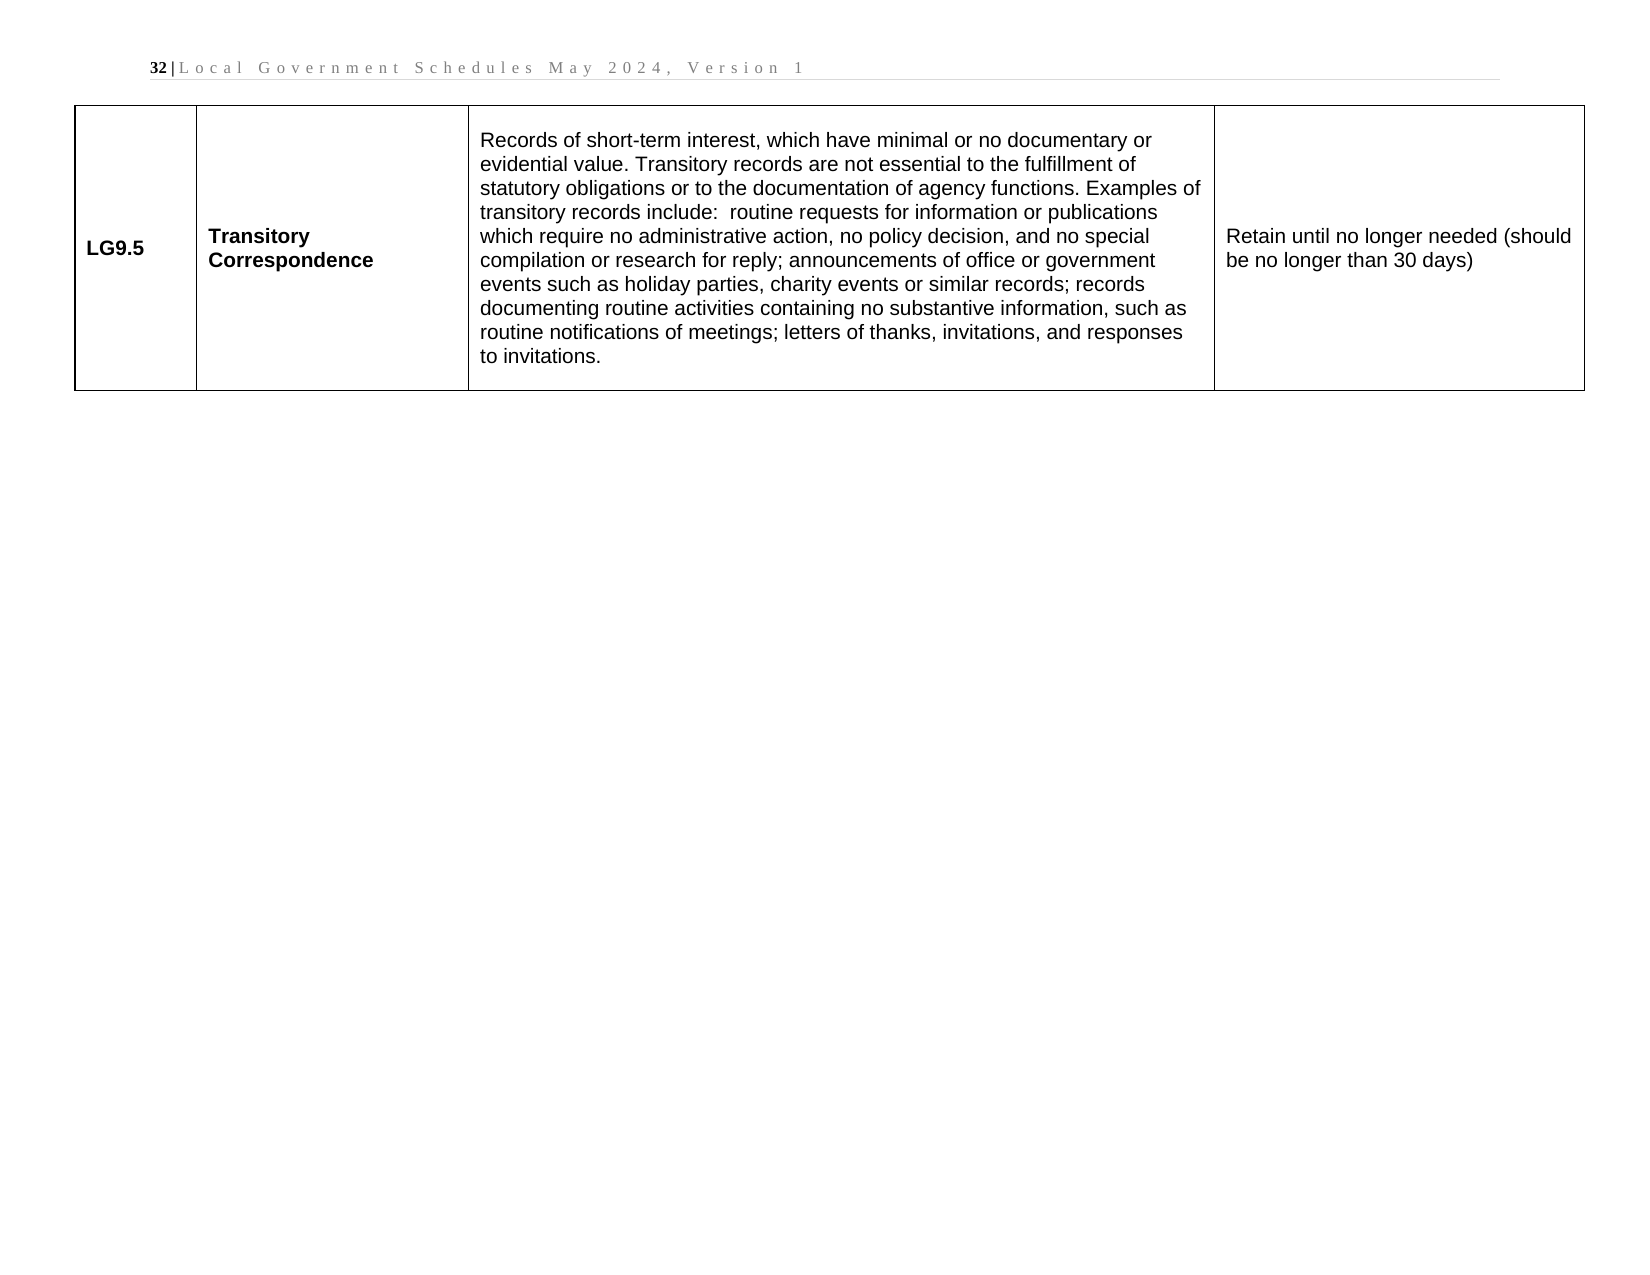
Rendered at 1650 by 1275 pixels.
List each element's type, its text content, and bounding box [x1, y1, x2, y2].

table_cell LG9.5 [76, 106, 196, 390]
table_cell Records of short-term interest, which have minimal or no documentary or evidential value. Transitory records are not essential to the fulfillment of statutory obligations or to the documentation of agency functions. Examples of transitory records include: routine requests for information or publications which require no administrative action, no policy decision, and no special compilation or research for reply; announcements of office or government events such as holiday parties, charity events or similar records; records documenting routine activities containing no substantive information, such as routine notifications of meetings; letters of thanks, invitations, and responses to invitations. [469, 106, 1214, 390]
table_cell Transitory Correspondence [197, 106, 468, 390]
table_cell Retain until no longer needed (should be no longer than 30 days) [1215, 106, 1584, 390]
